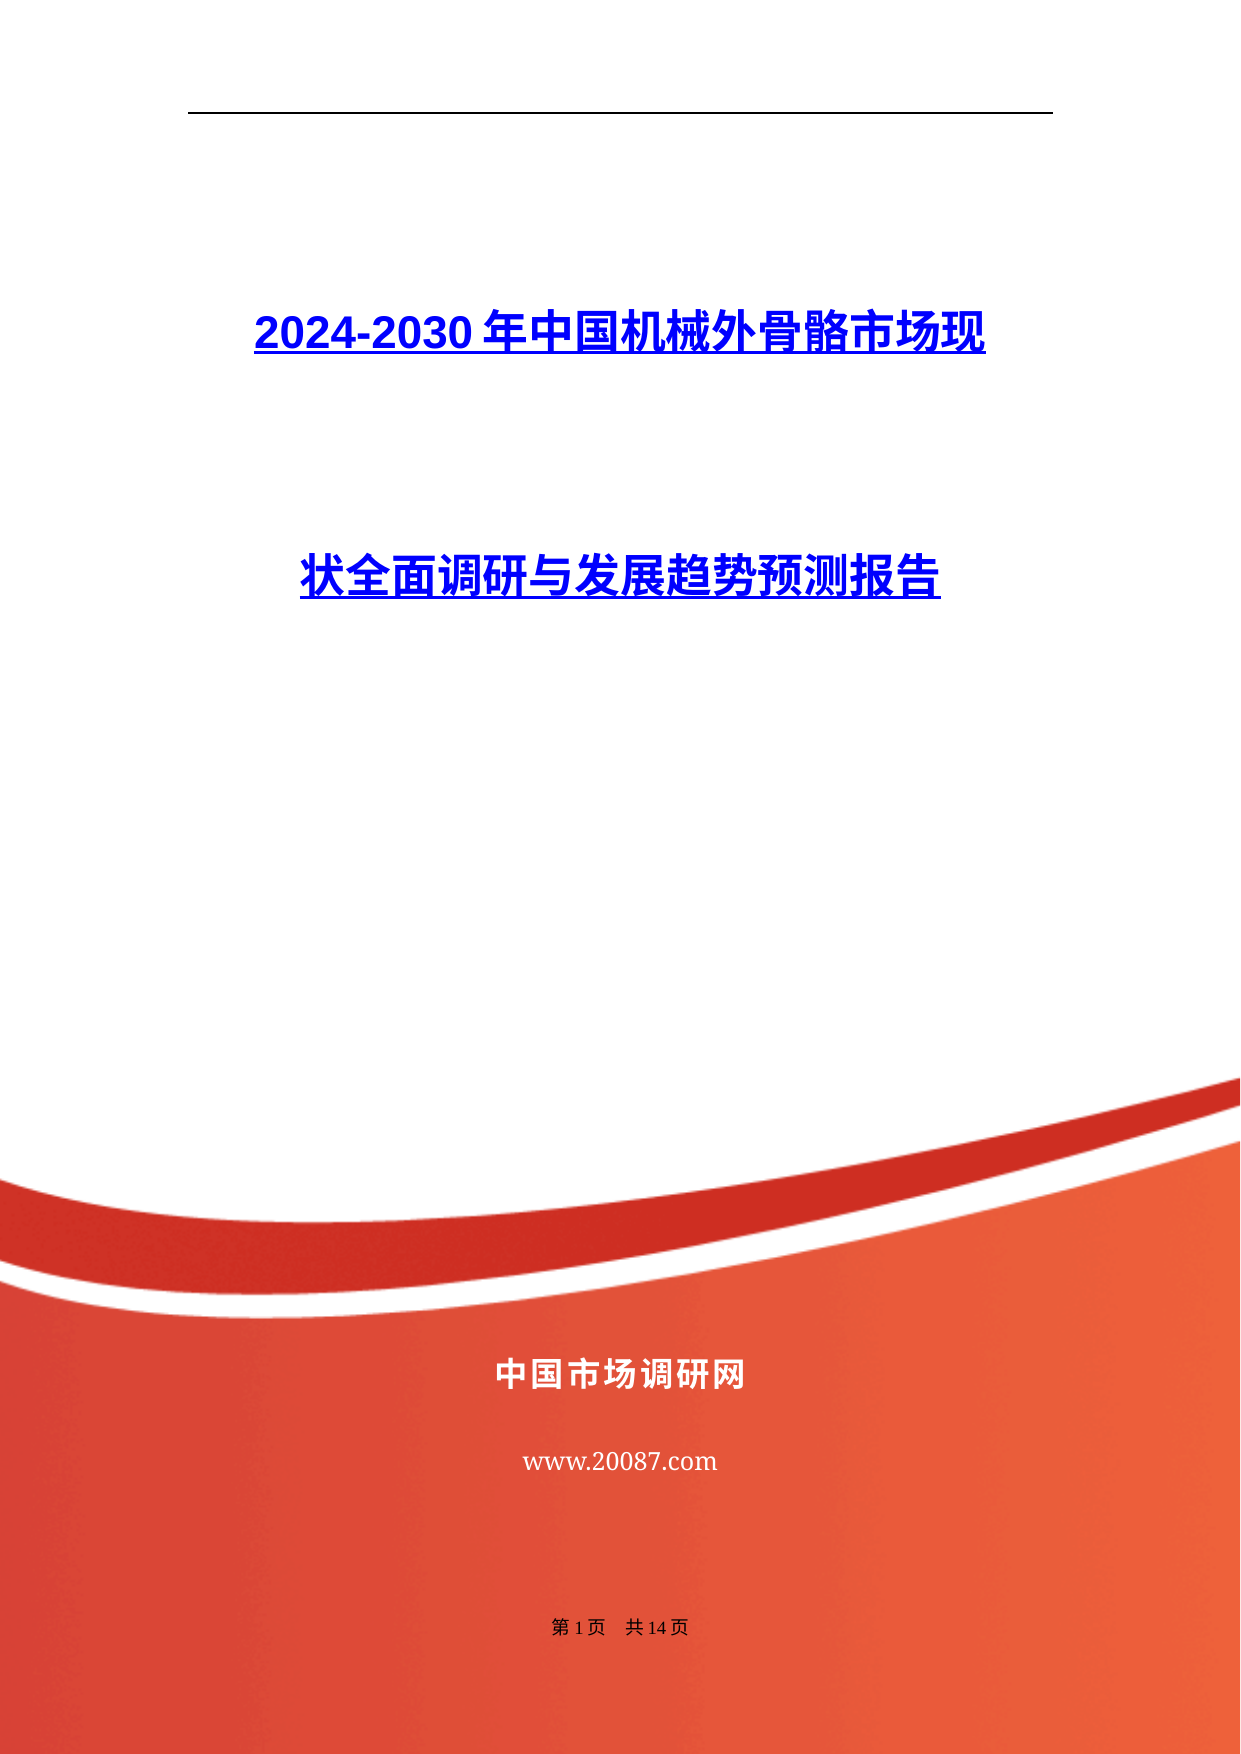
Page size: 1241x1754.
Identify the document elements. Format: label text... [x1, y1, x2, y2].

text www.20087.com [187, 1428, 1053, 1493]
table_header 2024-2030年中国机械外骨骼市场现状全面调研与发展趋势预测报告 [188, 207, 1053, 773]
picture [0, 1006, 1241, 1754]
subtitle 中国市场调研网 [187, 1339, 1053, 1404]
